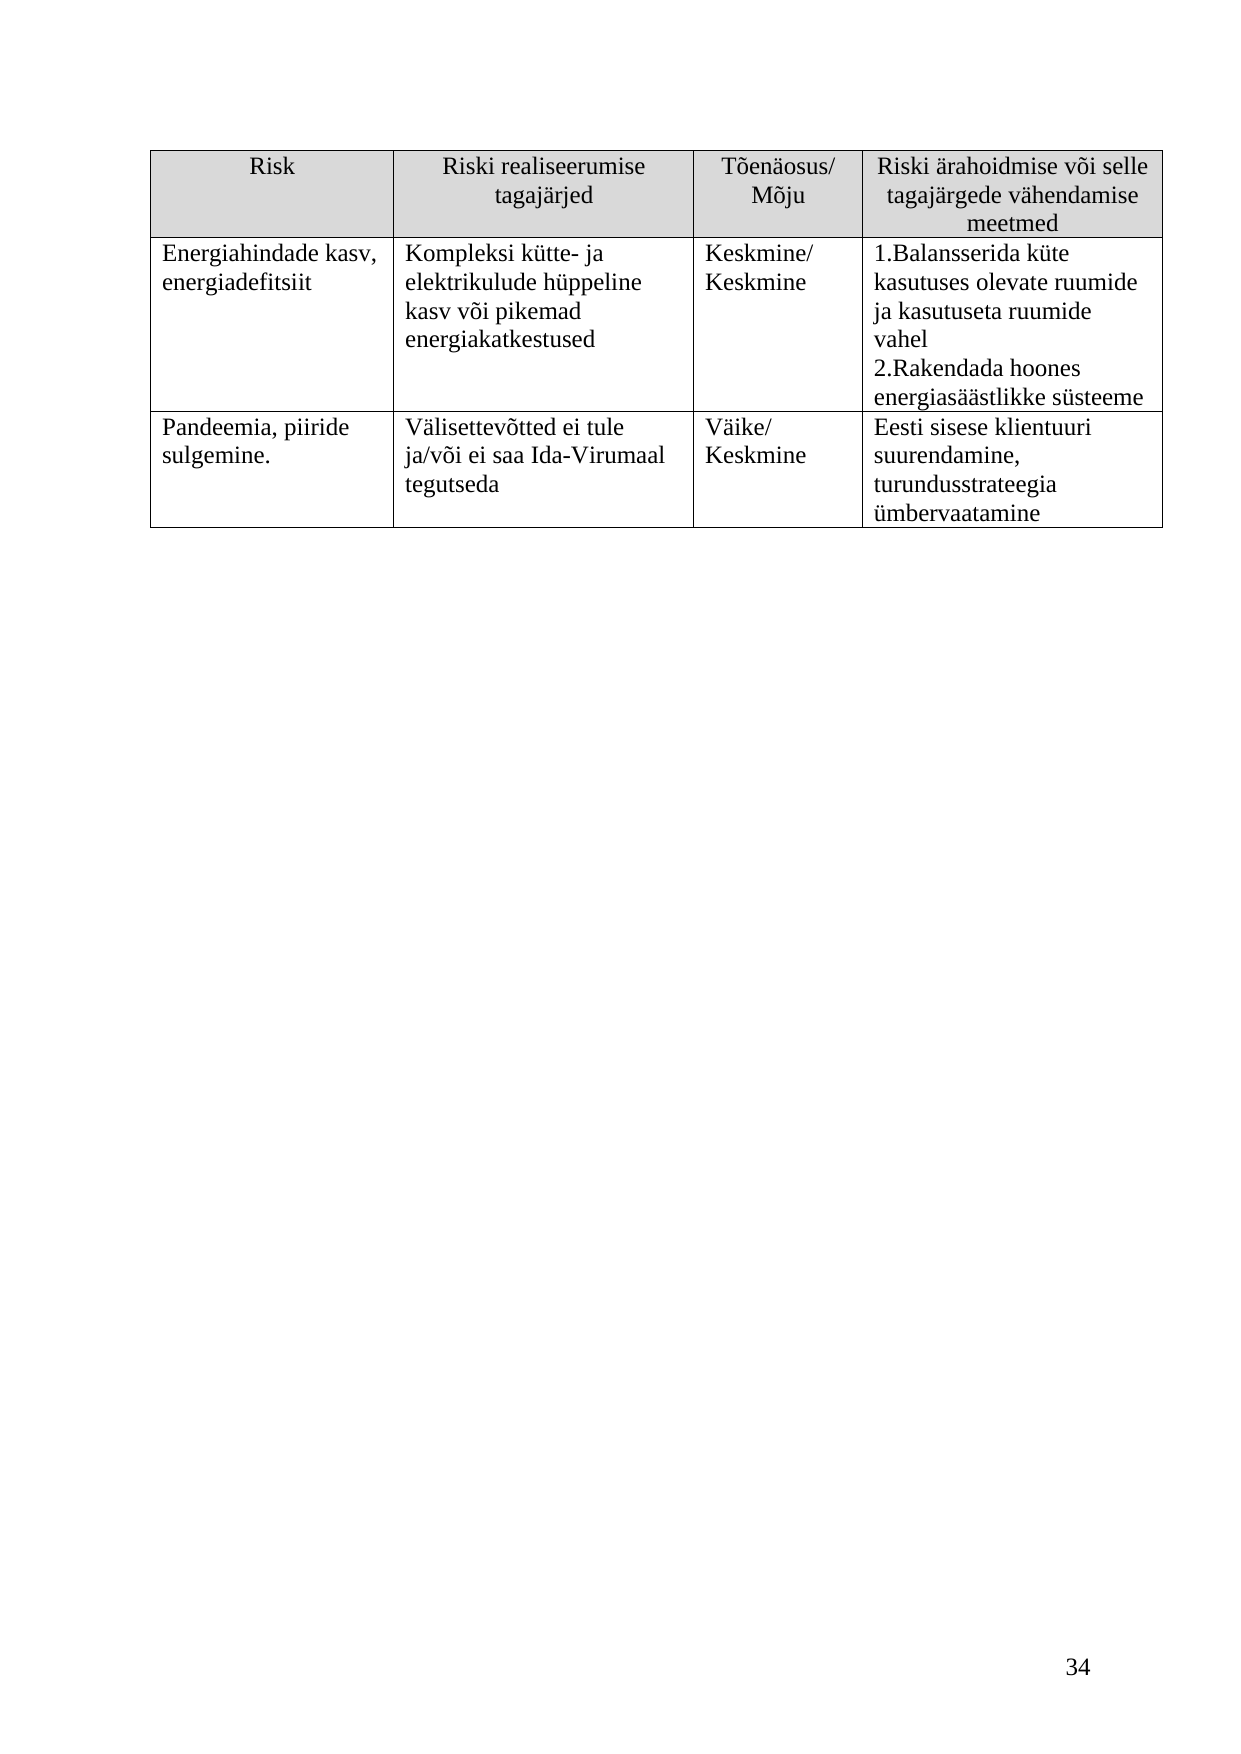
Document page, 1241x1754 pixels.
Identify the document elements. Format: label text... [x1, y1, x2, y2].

table_cell 1.Balansserida küte kasutuses olevate ruumide ja kasutuseta ruumide vahel 2.Rakendada hoones energiasäästlikke süsteeme [863, 238, 1162, 411]
table_header Riski ärahoidmise või selle tagajärgede vähendamise meetmed [863, 151, 1162, 237]
table_cell Pandeemia, piiride sulgemine. [151, 412, 393, 527]
table_cell Energiahindade kasv, energiadefitsiit [151, 238, 393, 411]
table_cell Kompleksi kütte- ja elektrikulude hüppeline kasv või pikemad energiakatkestused [394, 238, 693, 411]
table_cell Väike/Keskmine [694, 412, 862, 527]
table_cell Keskmine/Keskmine [694, 238, 862, 411]
table_header Tõenäosus/ Mõju [694, 151, 862, 237]
table_header Riski realiseerumise tagajärjed [394, 151, 693, 237]
table_header Risk [151, 151, 393, 237]
table_cell Eesti sisese klientuuri suurendamine, turundusstrateegia ümbervaatamine [863, 412, 1162, 527]
table_cell Välisettevõtted ei tule ja/või ei saa Ida-Virumaal tegutseda [394, 412, 693, 527]
